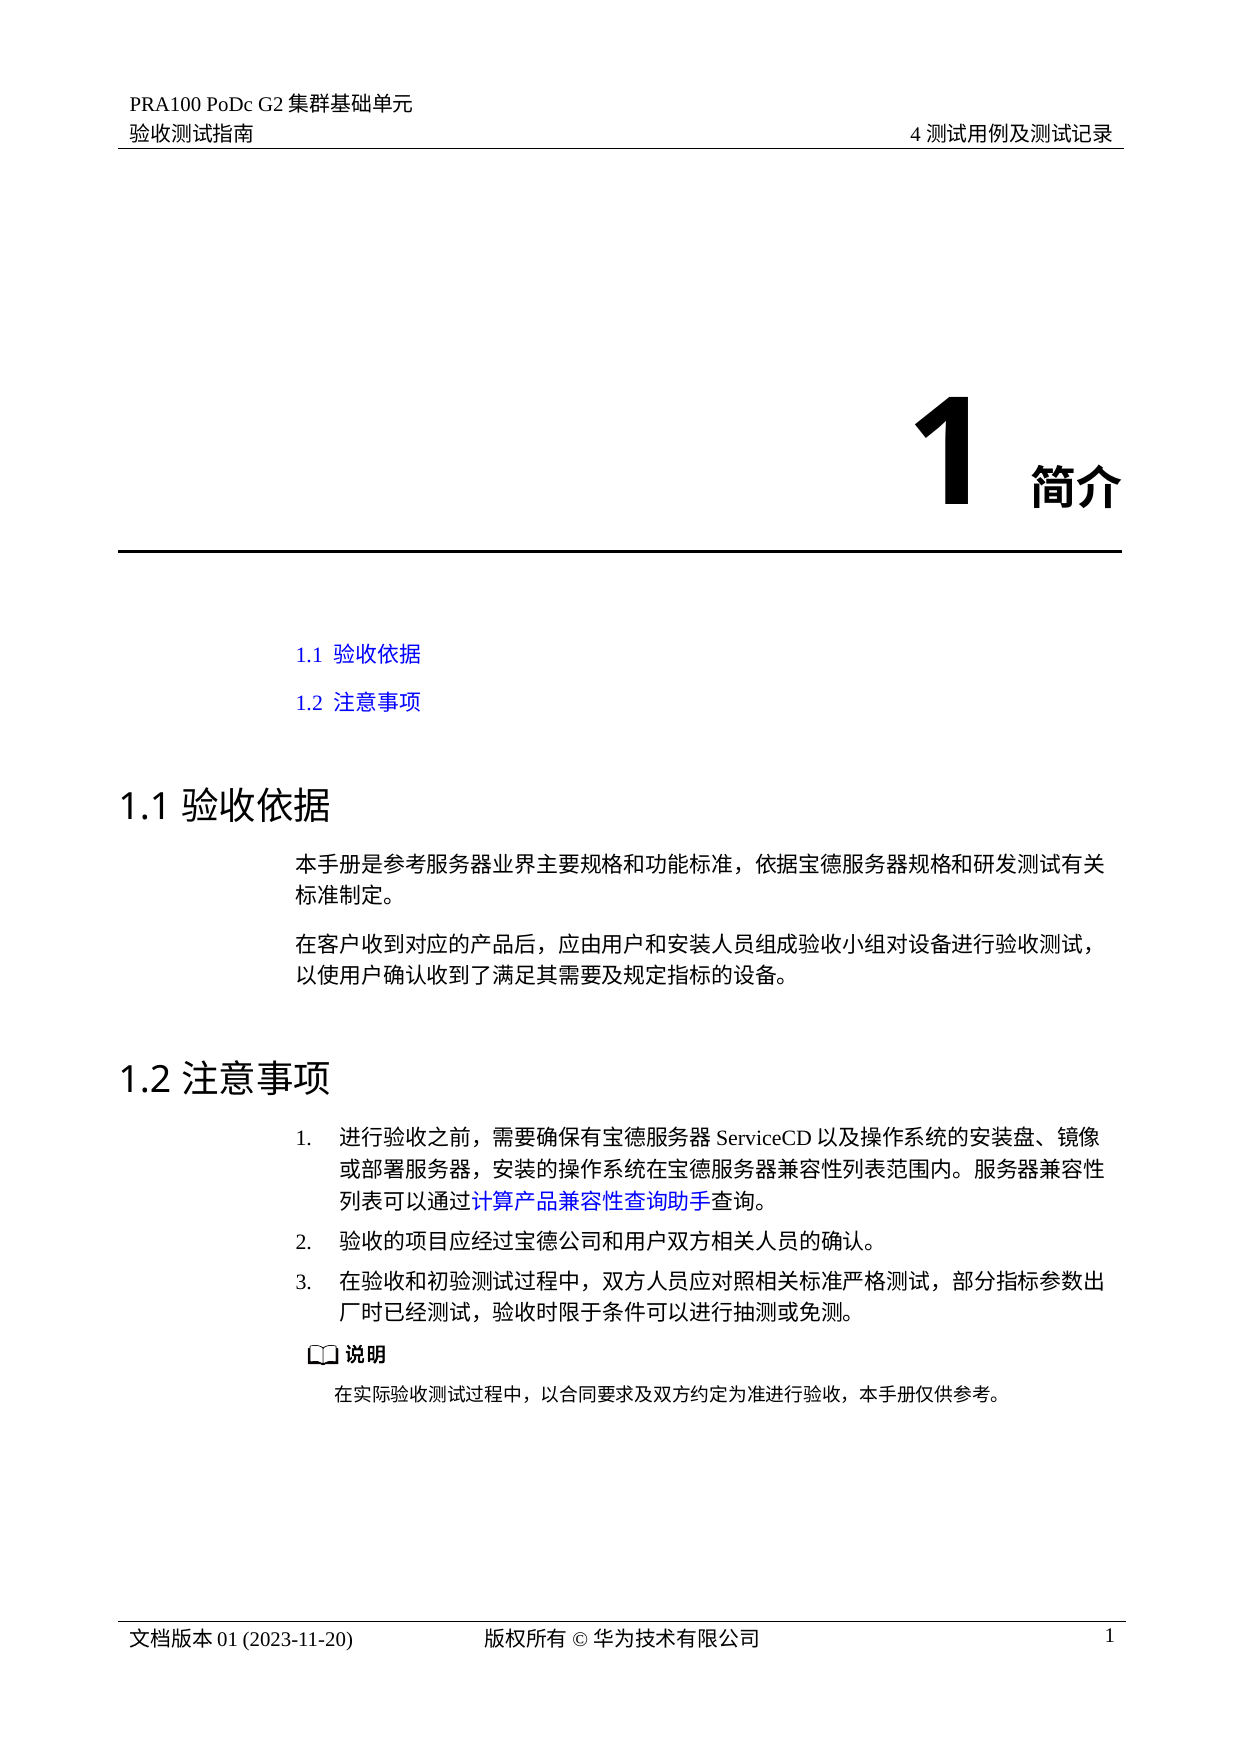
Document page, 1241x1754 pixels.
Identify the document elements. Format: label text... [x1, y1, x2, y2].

picture [295, 1335, 401, 1375]
text 1.2 注意事项 [295, 685, 1122, 717]
text 本手册是参考服务器业界主要规格和功能标准，依据宝德服务器规格和研发测试有关标准制定。 [295, 847, 1122, 910]
subtitle 验收依据 [118, 779, 1122, 830]
list 验收的项目应经过宝德公司和用户双方相关人员的确认。 [295, 1224, 1122, 1255]
list 在验收和初验测试过程中，双方人员应对照相关标准严格测试，部分指标参数出厂时已经测试，验收时限于条件可以进行抽测或免测。 [295, 1264, 1122, 1327]
list 进行验收之前，需要确保有宝德服务器ServiceCD以及操作系统的安装盘、镜像或部署服务器，安装的操作系统在宝德服务器兼容性列表范围内。服务器兼容性列表可以通过计算产品兼容性查询助手查询。 [295, 1120, 1122, 1215]
text 在客户收到对应的产品后，应由用户和安装人员组成验收小组对设备进行验收测试，以使用户确认收到了满足其需要及规定指标的设备。 [295, 927, 1122, 990]
text 在实际验收测试过程中，以合同要求及双方约定为准进行验收，本手册仅供参考。 [334, 1379, 1122, 1406]
text 1.1 验收依据 [295, 637, 1122, 668]
subtitle 注意事项 [118, 1053, 1122, 1104]
subtitle 简介 [118, 344, 1122, 550]
